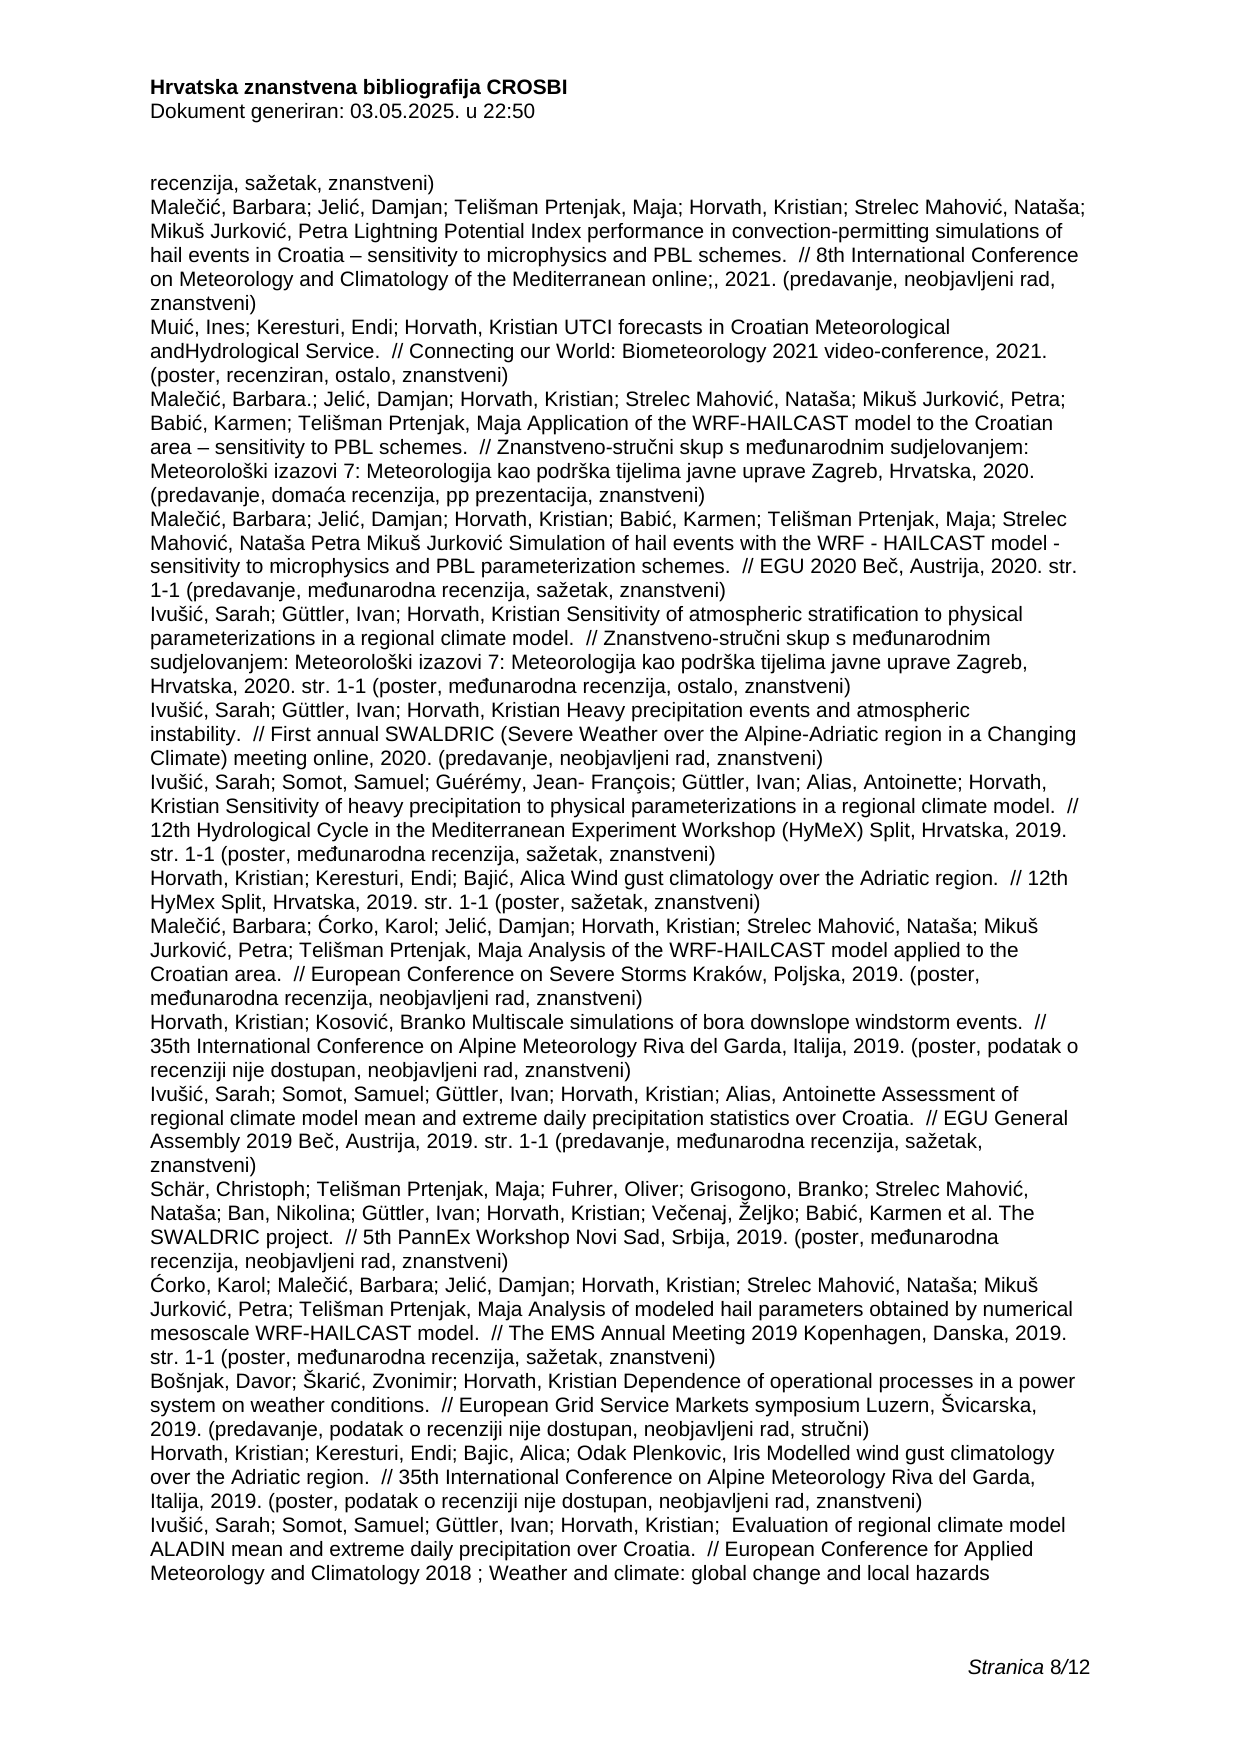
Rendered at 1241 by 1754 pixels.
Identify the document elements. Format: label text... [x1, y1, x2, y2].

text Horvath, Kristian; Kosović, Branko [150, 1009, 1090, 1081]
text Ćorko, Karol; Malečić, Barbara; Jelić, Damjan; Horvath, Kristian; Strelec Mahović, Nataša; Mikuš Jurković, Petra; Telišman Prtenjak, Maja [150, 1273, 1090, 1369]
text Ivušić, Sarah; Güttler, Ivan; Horvath, Kristian [150, 698, 1090, 770]
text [150, 171, 1090, 195]
text Malečić, Barbara; Jelić, Damjan; Telišman Prtenjak, Maja; Horvath, Kristian; Strelec Mahović, Nataša; Mikuš Jurković, Petra [150, 195, 1090, 315]
text Malečić, Barbara; Ćorko, Karol; Jelić, Damjan; Horvath, Kristian; Strelec Mahović, Nataša; Mikuš Jurković, Petra; Telišman Prtenjak, Maja [150, 914, 1090, 1009]
text Horvath, Kristian; Keresturi, Endi; Bajić, Alica [150, 866, 1090, 914]
text Malečić, Barbara.; Jelić, Damjan; Horvath, Kristian; Strelec Mahović, Nataša; Mikuš Jurković, Petra; Babić, Karmen; Telišman Prtenjak, Maja [150, 387, 1090, 506]
text Ivušić, Sarah; Somot, Samuel; Guérémy, Jean- François; Güttler, Ivan; Alias, Antoinette; Horvath, Kristian [150, 770, 1090, 866]
text Malečić, Barbara; Jelić, Damjan; Horvath, Kristian; Babić, Karmen; Telišman Prtenjak, Maja; Strelec Mahović, Nataša Petra Mikuš Jurković [150, 506, 1090, 602]
text Horvath, Kristian; Keresturi, Endi; Bajic, Alica; Odak Plenkovic, Iris [150, 1441, 1090, 1513]
text Ivušić, Sarah; Güttler, Ivan; Horvath, Kristian [150, 602, 1090, 698]
text Bošnjak, Davor; Škarić, Zvonimir; Horvath, Kristian [150, 1369, 1090, 1441]
text Muić, Ines; Keresturi, Endi; Horvath, Kristian [150, 315, 1090, 387]
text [150, 1513, 1090, 1584]
text Ivušić, Sarah; Somot, Samuel; Güttler, Ivan; Horvath, Kristian; Alias, Antoinette [150, 1081, 1090, 1177]
text Schär, Christoph; Telišman Prtenjak, Maja; Fuhrer, Oliver; Grisogono, Branko; Strelec Mahović, Nataša; Ban, Nikolina; Güttler, Ivan; Horvath, Kristian; Večenaj, Željko; Babić, Karmen et al. [150, 1177, 1090, 1273]
